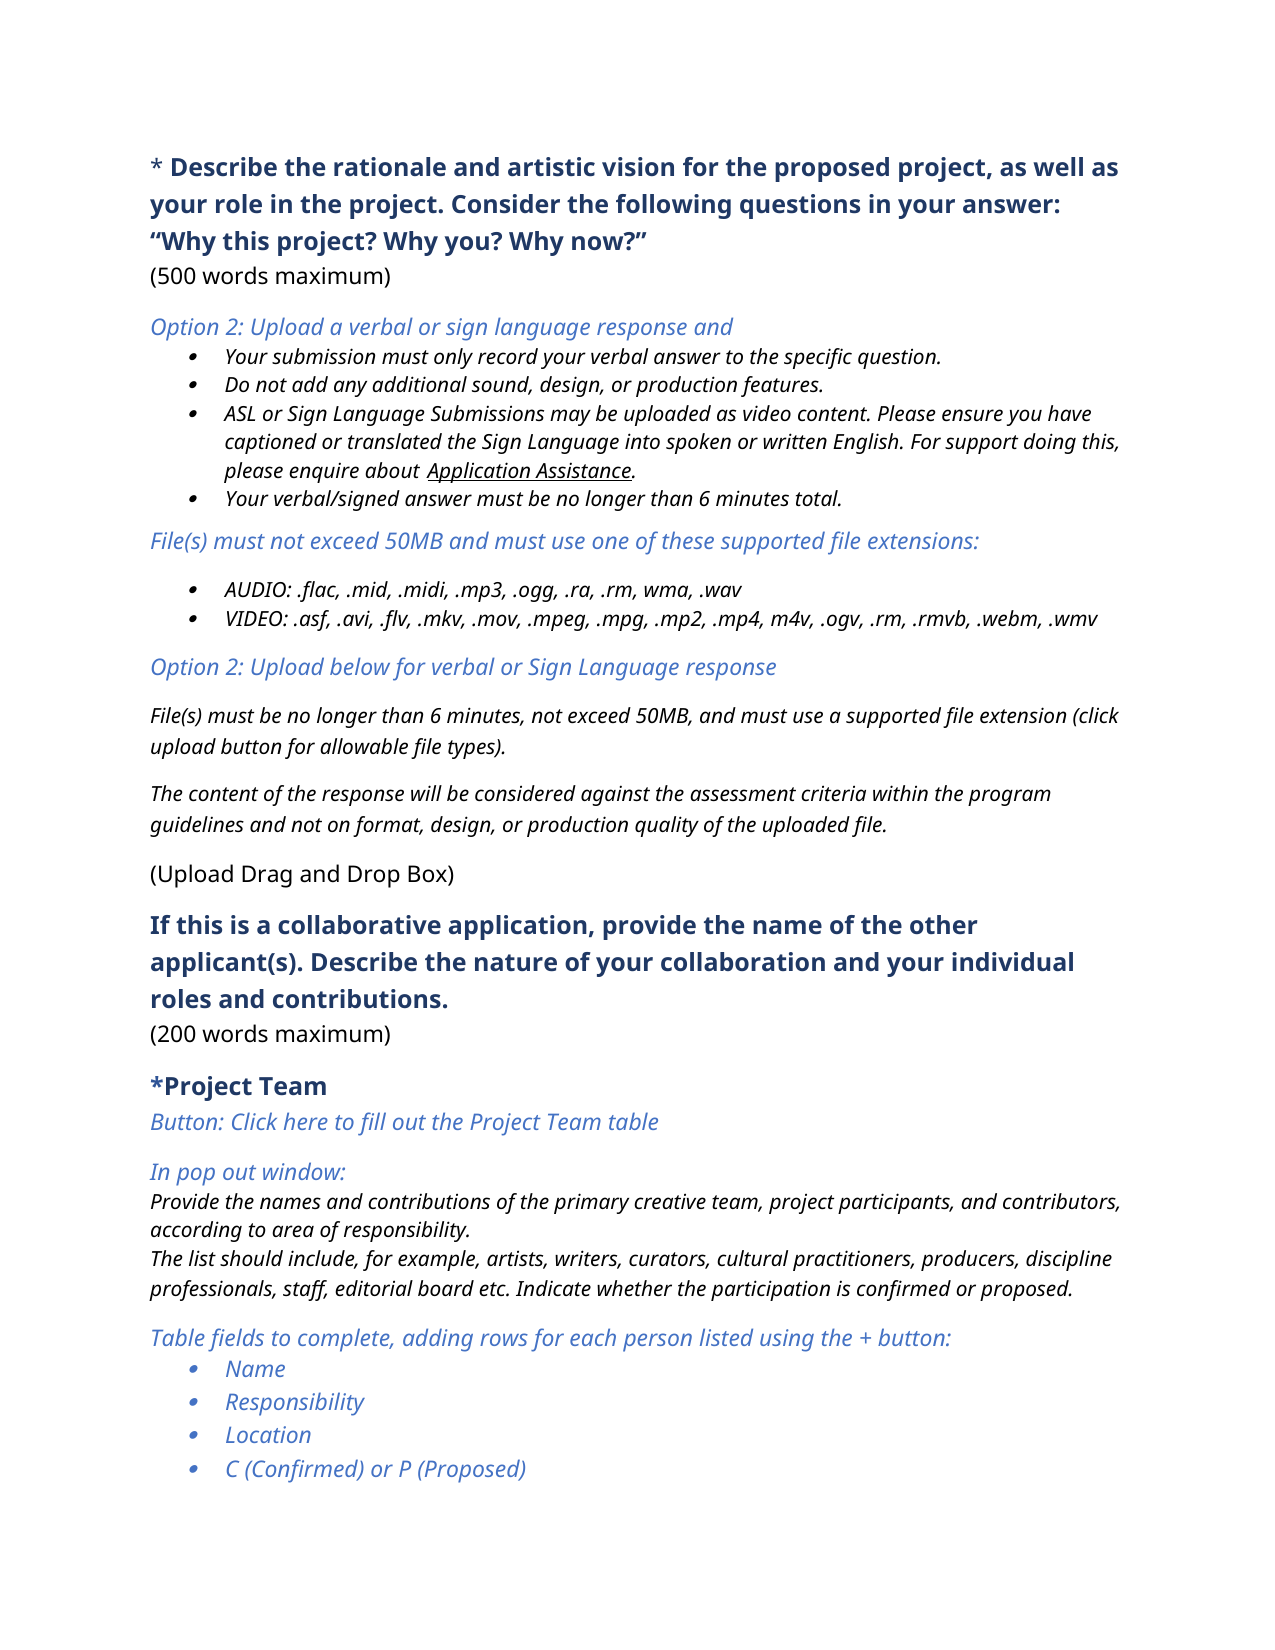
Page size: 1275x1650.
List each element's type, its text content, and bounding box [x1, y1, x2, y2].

list Name [187, 1353, 1125, 1384]
list VIDEO: .asf, .avi, .flv, .mkv, .mov, .mpeg, .mpg, .mp2, .mp4, m4v, .ogv, .rm, .rmvb, .webm, .wmv [187, 604, 1125, 632]
text In pop out window: [150, 1156, 1125, 1187]
subtitle If this is a collaborative application, provide the name of the other applicant(s). Describe the nature of your collaboration and your individual roles and contributions. [150, 908, 1125, 1016]
list Do not add any additional sound, design, or production features. [187, 370, 1125, 399]
list Responsibility [187, 1386, 1125, 1417]
text File(s) must be no longer than 6 minutes, not exceed 50MB, and must use a supported file extension (click upload button for allowable file types). [150, 702, 1125, 761]
text Provide the names and contributions of the primary creative team, project participants, and contributors, according to area of responsibility. [150, 1187, 1125, 1244]
text File(s) must not exceed 50MB and must use one of these supported file extensions: [150, 525, 1125, 556]
text Option 2: Upload below for verbal or Sign Language response [150, 651, 1125, 682]
subtitle * Describe the rationale and artistic vision for the proposed project, as well as your role in the project. Consider the following questions in your answer: “Why this project? Why you? Why now?” [150, 150, 1125, 258]
subtitle *Project Team [150, 1069, 1125, 1103]
text (Upload Drag and Drop Box) [150, 857, 1125, 889]
list AUDIO: .flac, .mid, .midi, .mp3, .ogg, .ra, .rm, wma, .wav [187, 576, 1125, 604]
text Option 2: Upload a verbal or sign language response and [150, 311, 1125, 342]
text The list should include, for example, artists, writers, curators, cultural practitioners, producers, discipline professionals, staff, editorial board etc. Indicate whether the participation is confirmed or proposed. [150, 1244, 1125, 1303]
list ASL or Sign Language Submissions may be uploaded as video content. Please ensure you have captioned or translated the Sign Language into spoken or written English. For support doing this, please enquire about Application Assistance. [187, 399, 1125, 484]
list C (Confirmed) or P (Proposed) [187, 1452, 1125, 1484]
list Your verbal/signed answer must be no longer than 6 minutes total. [187, 484, 1125, 513]
text The content of the response will be considered against the assessment criteria within the program guidelines and not on format, design, or production quality of the uploaded file. [150, 779, 1125, 839]
text (200 words maximum) [150, 1018, 1125, 1049]
text Table fields to complete, adding rows for each person listed using the + button: [150, 1322, 1125, 1353]
text (500 words maximum) [150, 260, 1125, 292]
list Your submission must only record your verbal answer to the specific question. [187, 342, 1125, 370]
list Location [187, 1419, 1125, 1451]
text Button: Click here to fill out the Project Team table [150, 1105, 1125, 1137]
